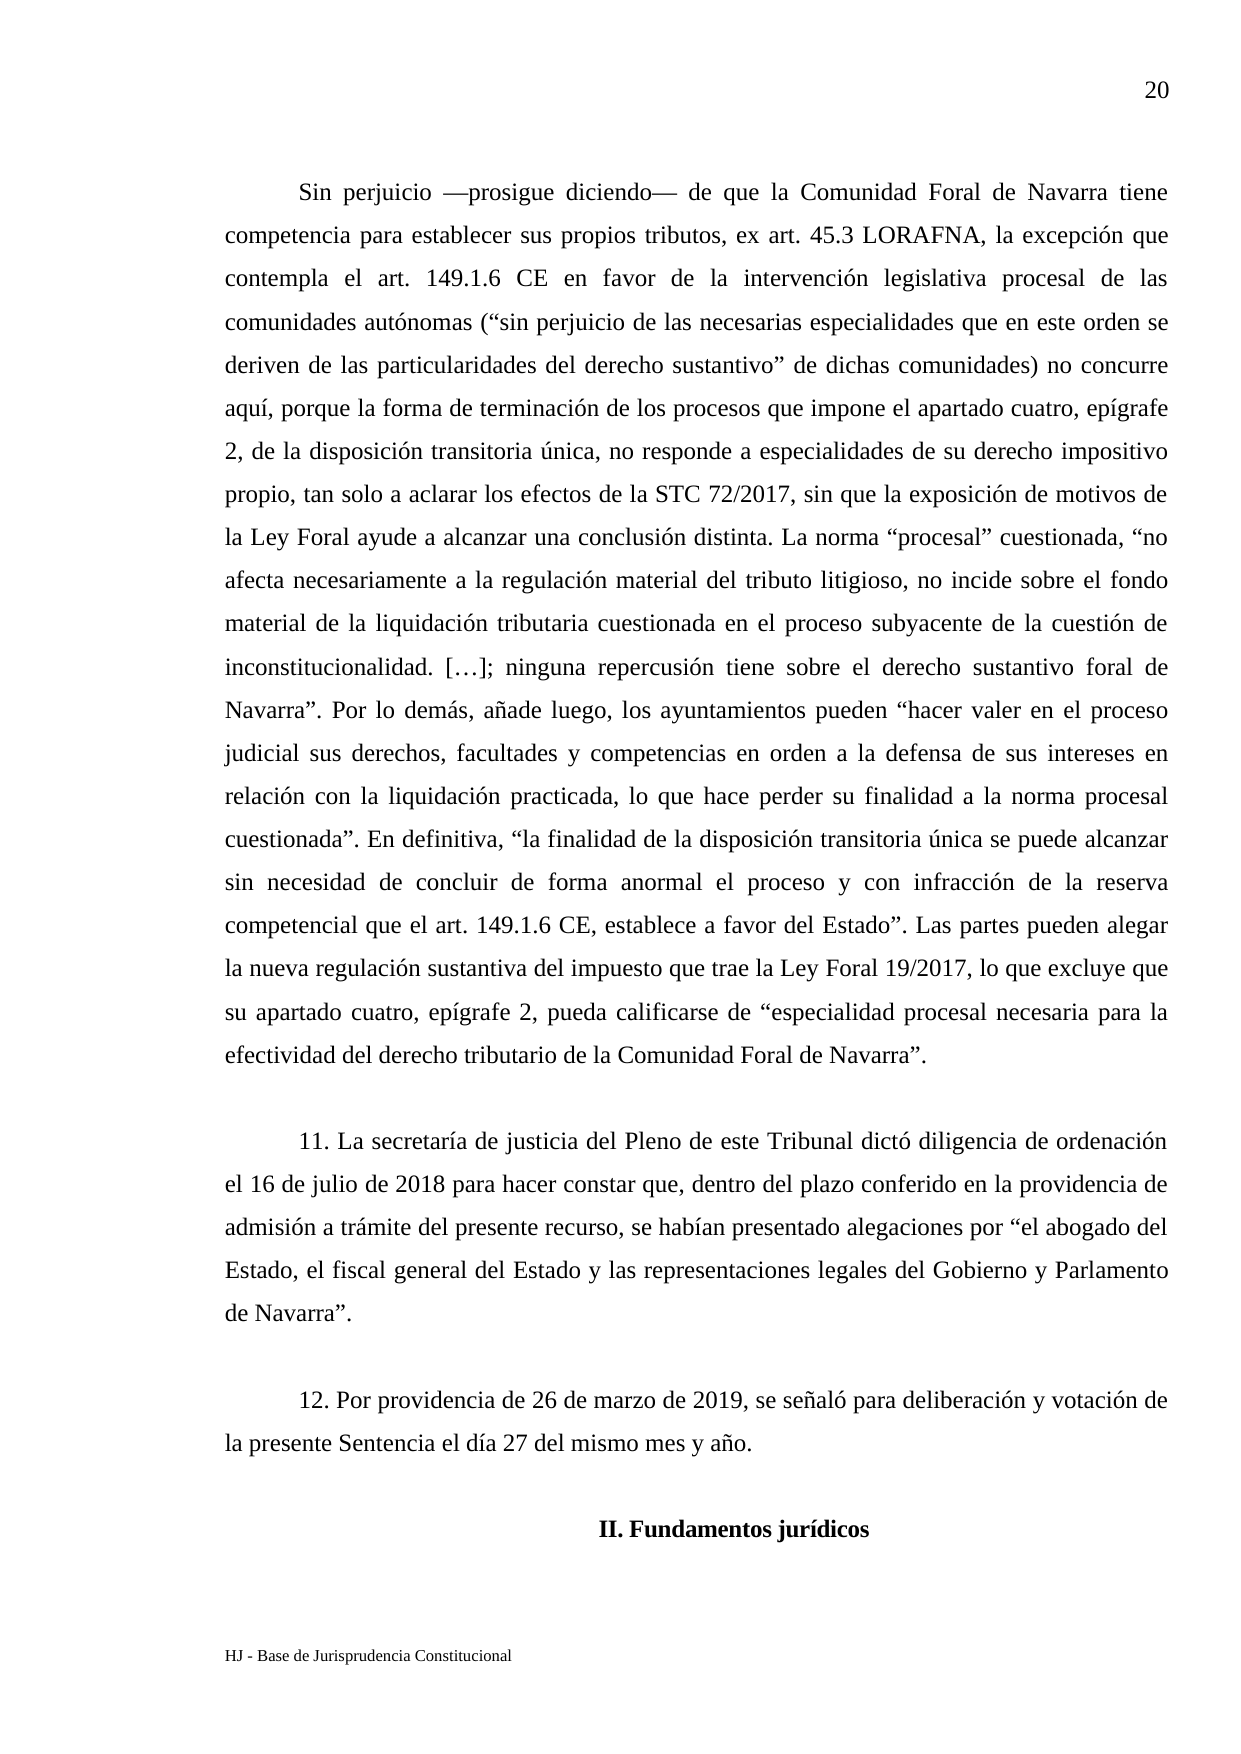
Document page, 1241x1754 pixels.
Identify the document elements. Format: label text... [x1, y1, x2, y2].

text 12. Por providencia de 26 de marzo de 2019, se señaló para deliberación y votación de la presente Sentencia el día 27 del mismo mes y año. [224, 1385, 1169, 1457]
text Sin perjuicio —prosigue diciendo— de que la Comunidad Foral de Navarra tiene competencia para establecer sus propios tributos, ex art. 45.3 LORAFNA, la excepción que contempla el art. 149.1.6 CE en favor de la intervención legislativa procesal de las comunidades autónomas (“sin perjuicio de las necesarias especialidades que en este orden se deriven de las particularidades del derecho sustantivo” de dichas comunidades) no concurre aquí, porque la forma de terminación de los procesos que impone el apartado cuatro, epígrafe 2, de la disposición transitoria única, no responde a especialidades de su derecho impositivo propio, tan solo a aclarar los efectos de la STC 72/2017, sin que la exposición de motivos de la Ley Foral ayude a alcanzar una conclusión distinta. La norma “procesal” cuestionada, “no afecta necesariamente a la regulación material del tributo litigioso, no incide sobre el fondo material de la liquidación tributaria cuestionada en el proceso subyacente de la cuestión de inconstitucionalidad. […]; ninguna repercusión tiene sobre el derecho sustantivo foral de Navarra”. Por lo demás, añade luego, los ayuntamientos pueden “hacer valer en el proceso judicial sus derechos, facultades y competencias en orden a la defensa de sus intereses en relación con la liquidación practicada, lo que hace perder su finalidad a la norma procesal cuestionada”. En definitiva, “la finalidad de la disposición transitoria única se puede alcanzar sin necesidad de concluir de forma anormal el proceso y con infracción de la reserva competencial que el art. 149.1.6 CE, establece a favor del Estado”. Las partes pueden alegar la nueva regulación sustantiva del impuesto que trae la Ley Foral 19/2017, lo que excluye que su apartado cuatro, epígrafe 2, pueda calificarse de “especialidad procesal necesaria para la efectividad del derecho tributario de la Comunidad Foral de Navarra”. [224, 177, 1169, 1068]
text 11. La secretaría de justicia del Pleno de este Tribunal dictó diligencia de ordenación el 16 de julio de 2018 para hacer constar que, dentro del plazo conferido en la providencia de admisión a trámite del presente recurso, se habían presentado alegaciones por “el abogado del Estado, el fiscal general del Estado y las representaciones legales del Gobierno y Parlamento de Navarra”. [224, 1126, 1169, 1327]
subtitle II. Fundamentos jurídicos [224, 1514, 1169, 1543]
